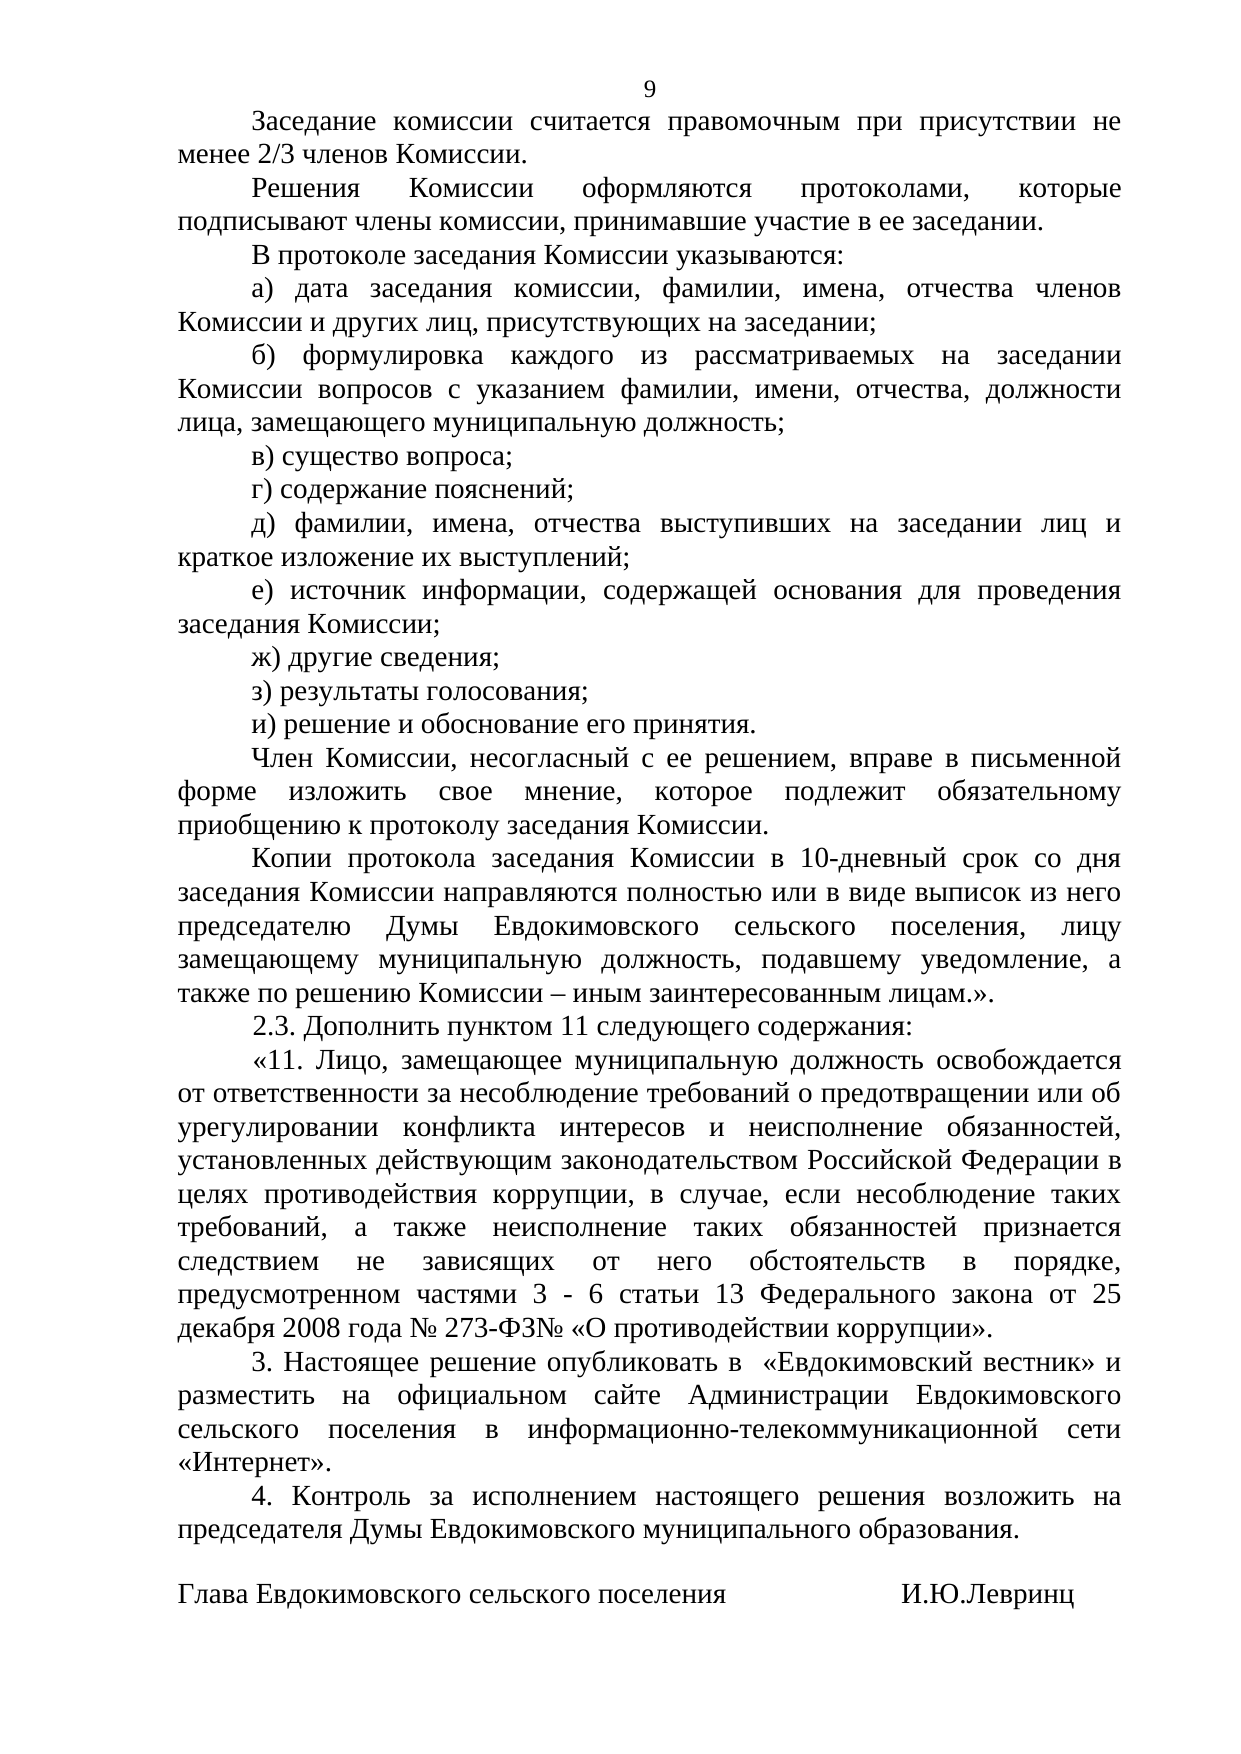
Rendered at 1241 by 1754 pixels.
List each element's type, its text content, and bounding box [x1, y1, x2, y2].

text в) существо вопроса; [177, 438, 1122, 472]
text Глава Евдокимовского сельского поселения И.Ю.Левринц [177, 1578, 1122, 1610]
text Копии протокола заседания Комиссии в 10-дневный срок со дня заседания Комиссии направляются полностью или в виде выписок из него председателю Думы Евдокимовского сельского поселения, лицу замещающему муниципальную должность, подавшему уведомление, а также по решению Комиссии – иным заинтересованным лицам.». [177, 841, 1122, 1008]
text 3. Настоящее решение опубликовать в «Евдокимовский вестник» и разместить на официальном сайте Администрации Евдокимовского сельского поселения в информационно-телекоммуникационной сети «Интернет». [177, 1344, 1122, 1478]
text В протоколе заседания Комиссии указываются: [177, 237, 1122, 270]
text е) источник информации, содержащей основания для проведения заседания Комиссии; [177, 572, 1122, 639]
text Член Комиссии, несогласный с ее решением, вправе в письменной форме изложить свое мнение, которое подлежит обязательному приобщению к протоколу заседания Комиссии. [177, 740, 1122, 841]
text г) содержание пояснений; [177, 472, 1122, 505]
text «11. Лицо, замещающее муниципальную должность освобождается от ответственности за несоблюдение требований о предотвращении или об урегулировании конфликта интересов и неисполнение обязанностей, установленных действующим законодательством Российской Федерации в целях противодействия коррупции, в случае, если несоблюдение таких требований, а также неисполнение таких обязанностей признается следствием не зависящих от него обстоятельств в порядке, предусмотренном частями 3 - 6 статьи 13 Федерального закона от 25 декабря 2008 года № 273-ФЗ№ «О противодействии коррупции». [177, 1042, 1122, 1344]
text д) фамилии, имена, отчества выступивших на заседании лиц и краткое изложение их выступлений; [177, 505, 1122, 572]
text а) дата заседания комиссии, фамилии, имена, отчества членов Комиссии и других лиц, присутствующих на заседании; [177, 270, 1122, 337]
text 4. Контроль за исполнением настоящего решения возложить на председателя Думы Евдокимовского муниципального образования. [177, 1478, 1122, 1545]
text б) формулировка каждого из рассматриваемых на заседании Комиссии вопросов с указанием фамилии, имени, отчества, должности лица, замещающего муниципальную должность; [177, 337, 1122, 438]
text Решения Комиссии оформляются протоколами, которые подписывают члены комиссии, принимавшие участие в ее заседании. [177, 170, 1122, 237]
text Заседание комиссии считается правомочным при присутствии не менее 2/3 членов Комиссии. [177, 103, 1122, 170]
text ж) другие сведения; [177, 639, 1122, 673]
text и) решение и обоснование его принятия. [177, 706, 1122, 740]
text 2.3. Дополнить пунктом 11 следующего содержания: [177, 1008, 1122, 1042]
text з) результаты голосования; [177, 673, 1122, 706]
